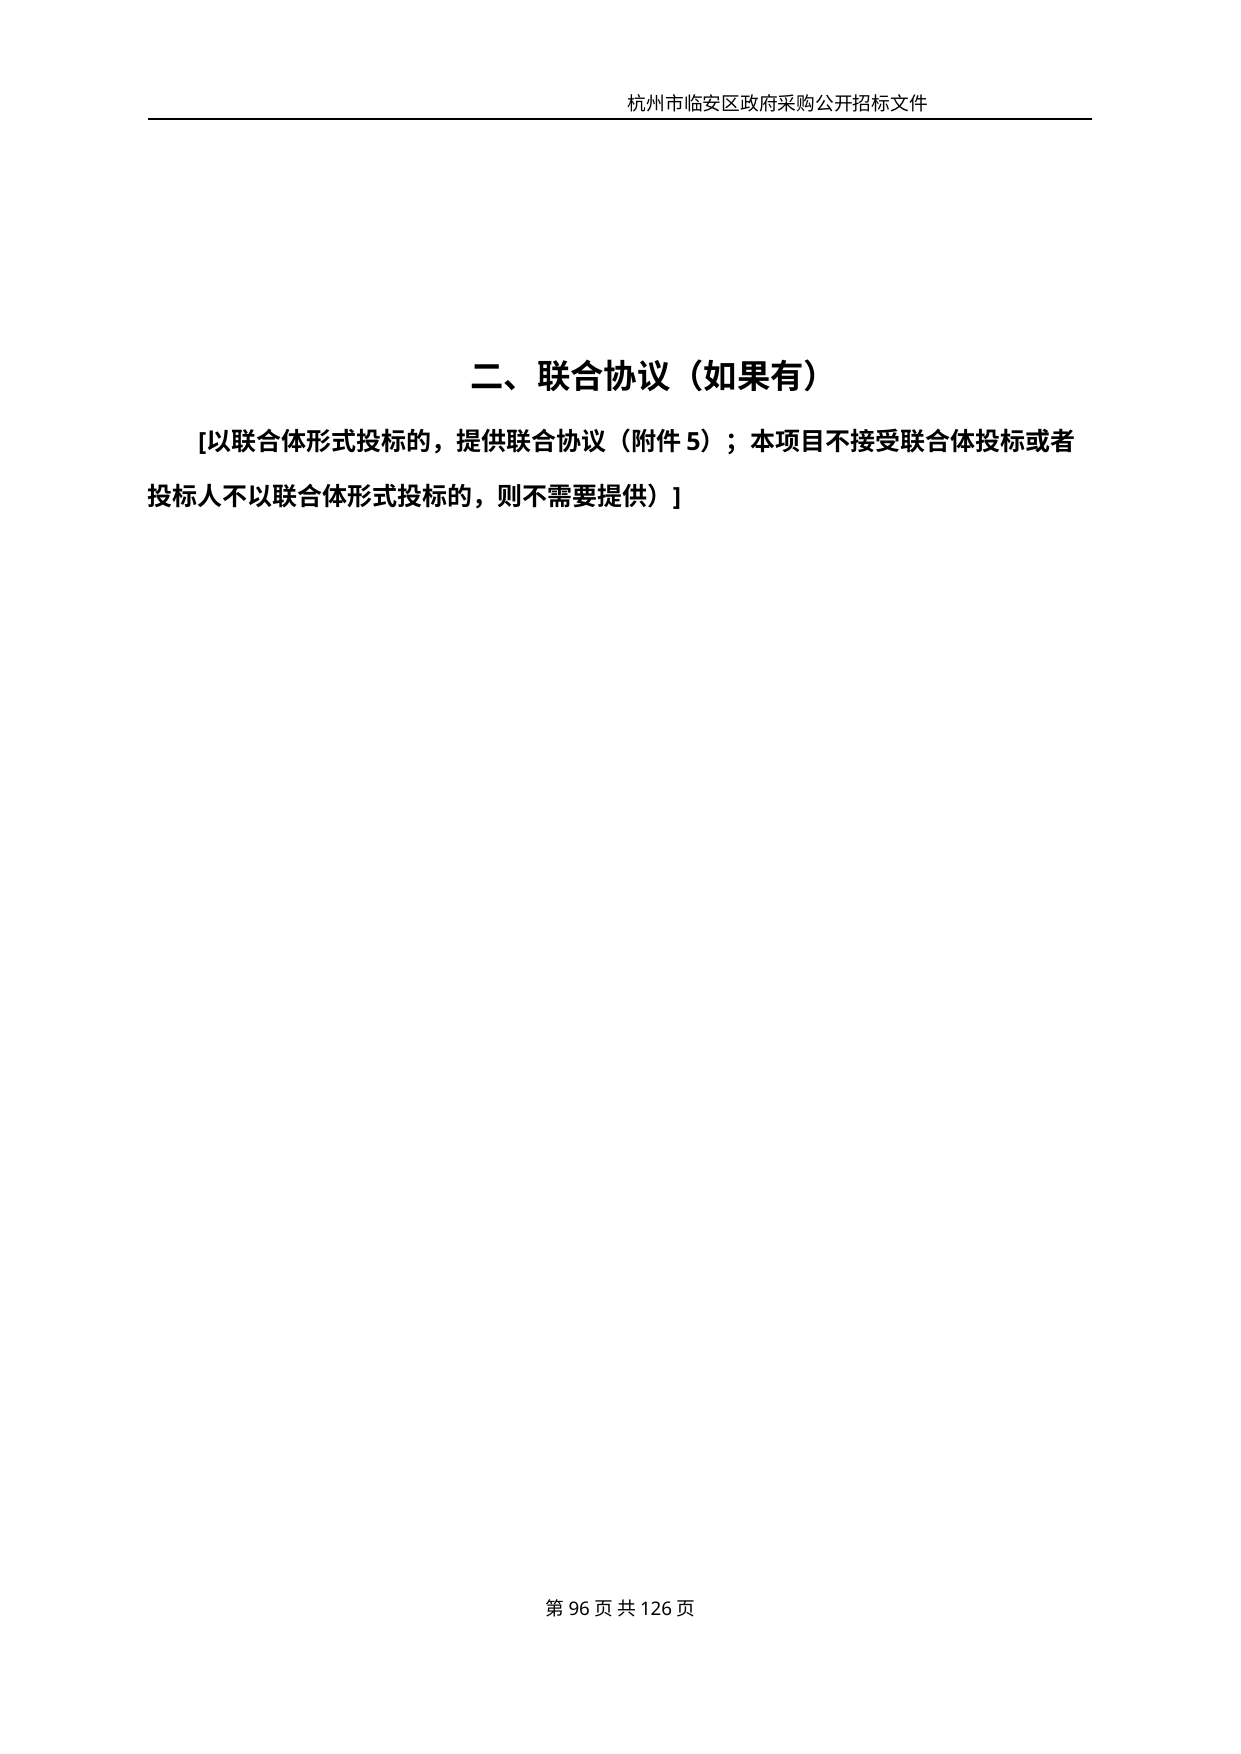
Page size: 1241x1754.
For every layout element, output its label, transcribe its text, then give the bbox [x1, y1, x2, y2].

text [以联合体形式投标的，提供联合协议（附件5）；本项目不接受联合体投标或者投标人不以联合体形式投标的，则不需要提供）] [148, 422, 1092, 512]
text 二、联合协议（如果有） [148, 349, 1092, 398]
